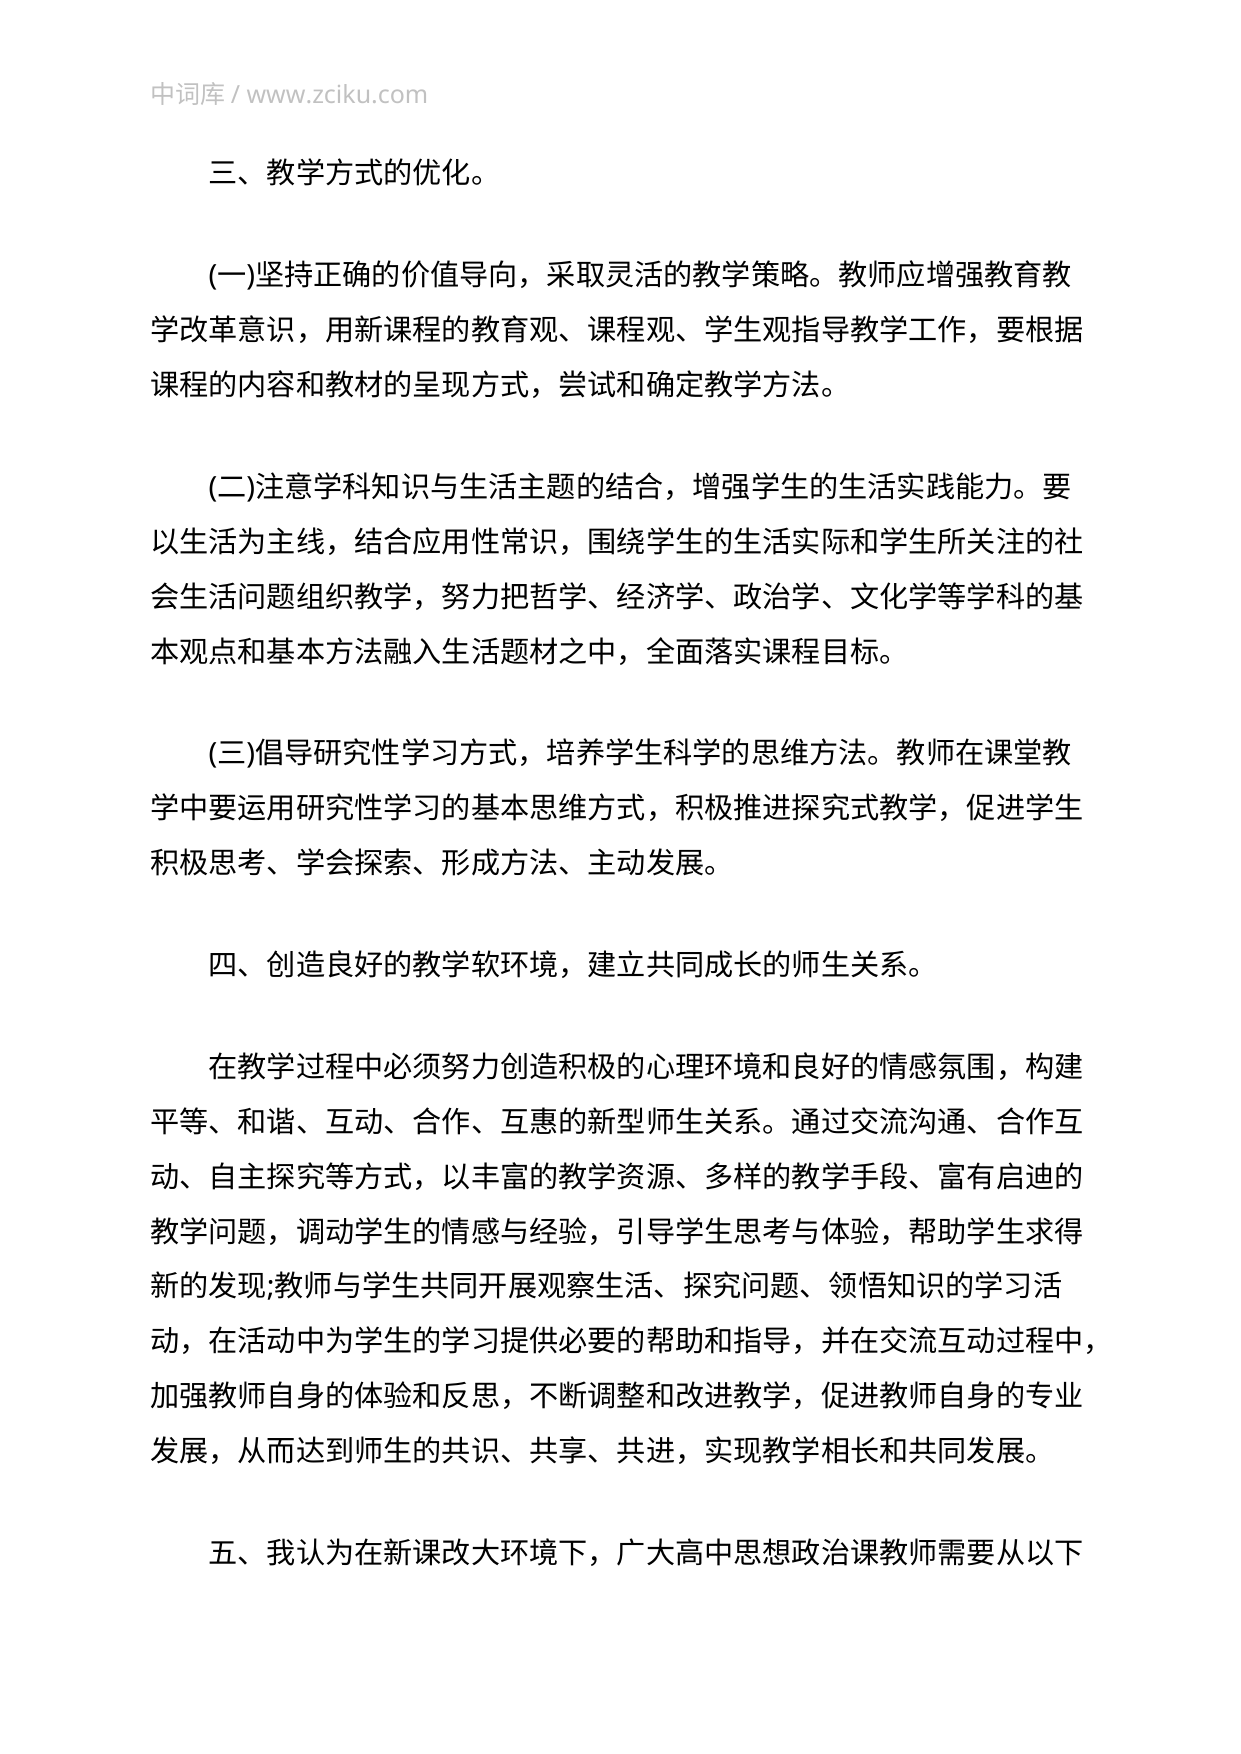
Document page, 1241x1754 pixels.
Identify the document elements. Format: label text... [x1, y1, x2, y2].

text (一)坚持正确的价值导向，采取灵活的教学策略。教师应增强教育教学改革意识，用新课程的教育观、课程观、学生观指导教学工作，要根据课程的内容和教材的呈现方式，尝试和确定教学方法。 [150, 252, 1090, 404]
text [150, 1529, 1090, 1572]
text (三)倡导研究性学习方式，培养学生科学的思维方法。教师在课堂教学中要运用研究性学习的基本思维方式，积极推进探究式教学，促进学生积极思考、学会探索、形成方法、主动发展。 [150, 730, 1090, 882]
text 三、教学方式的优化。 [150, 150, 1090, 192]
text (二)注意学科知识与生活主题的结合，增强学生的生活实践能力。要以生活为主线，结合应用性常识，围绕学生的生活实际和学生所关注的社会生活问题组织教学，努力把哲学、经济学、政治学、文化学等学科的基本观点和基本方法融入生活题材之中，全面落实课程目标。 [150, 463, 1090, 671]
text 四、创造良好的教学软环境，建立共同成长的师生关系。 [150, 942, 1090, 984]
text 在教学过程中必须努力创造积极的心理环境和良好的情感氛围，构建平等、和谐、互动、合作、互惠的新型师生关系。通过交流沟通、合作互动、自主探究等方式，以丰富的教学资源、多样的教学手段、富有启迪的教学问题，调动学生的情感与经验，引导学生思考与体验，帮助学生求得新的发现;教师与学生共同开展观察生活、探究问题、领悟知识的学习活动，在活动中为学生的学习提供必要的帮助和指导，并在交流互动过程中，加强教师自身的体验和反思，不断调整和改进教学，促进教师自身的专业发展，从而达到师生的共识、共享、共进，实现教学相长和共同发展。 [150, 1043, 1090, 1470]
